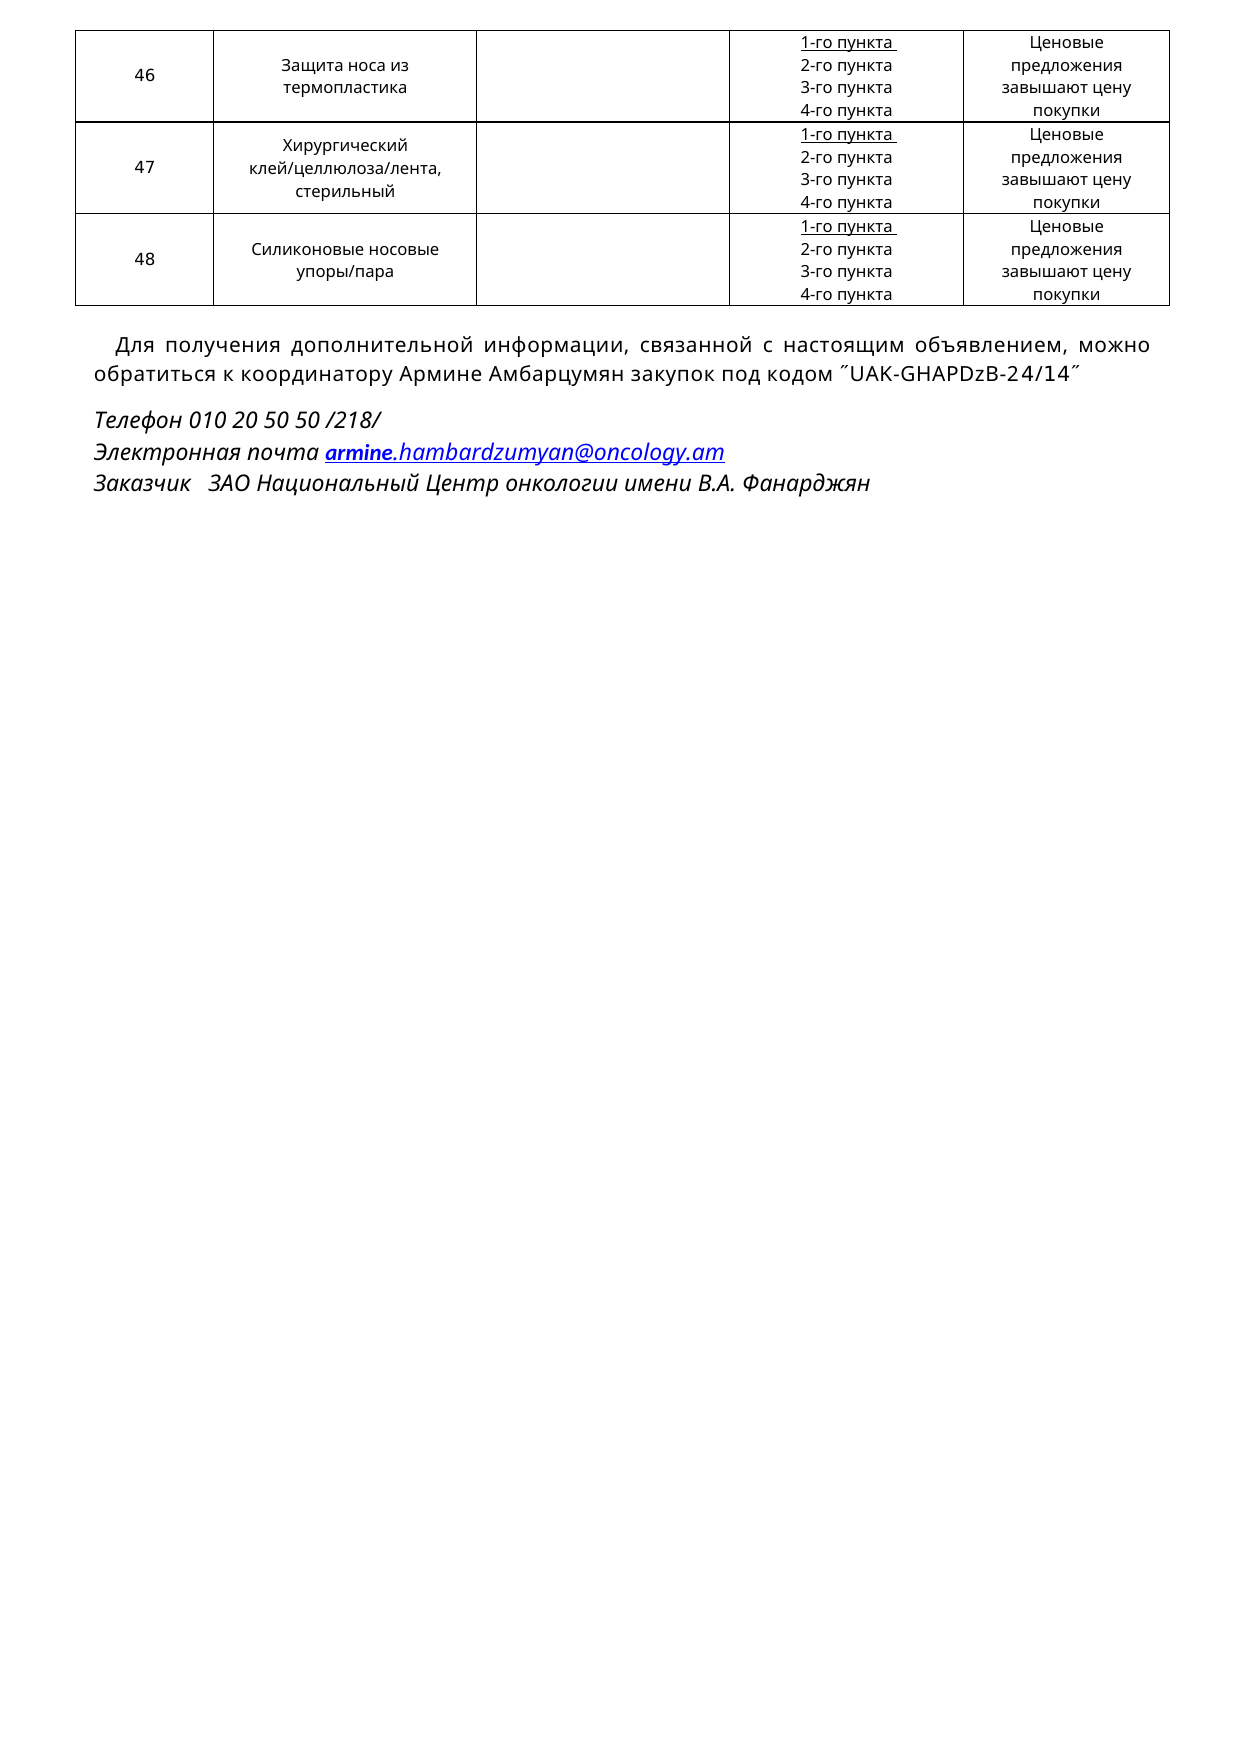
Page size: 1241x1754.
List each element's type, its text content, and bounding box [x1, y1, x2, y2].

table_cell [964, 123, 1169, 213]
text Электронная почта armine.hambardzumyan@oncology.am [94, 436, 1152, 467]
table_cell 48 [76, 214, 213, 305]
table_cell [730, 123, 963, 213]
table_cell [477, 123, 729, 213]
text Заказчик ЗАО Национальный Центр онкологии имени В.А. Фанарджян [94, 467, 1152, 498]
text Телефон 010 20 50 50 /218/ [94, 404, 1152, 436]
table_cell [477, 31, 729, 121]
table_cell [730, 214, 963, 305]
text Для получения дополнительной информации, связанной с настоящим объявлением, можно обратиться к координатору Армине Амбарцумян закупок под кодом ˝UAK-GHAPDzB-24/14˝ [94, 331, 1152, 387]
table_cell Силиконовые носовые упоры/пара [214, 214, 476, 305]
table_cell [477, 214, 729, 305]
table_cell 47 [76, 123, 213, 213]
table_cell Защита носа из термопластика [214, 31, 476, 121]
table_cell 46 [76, 31, 213, 121]
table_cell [964, 214, 1169, 305]
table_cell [964, 31, 1169, 121]
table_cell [730, 31, 963, 121]
table_cell Хирургический клей/целлюлоза/лента, стерильный [214, 123, 476, 213]
